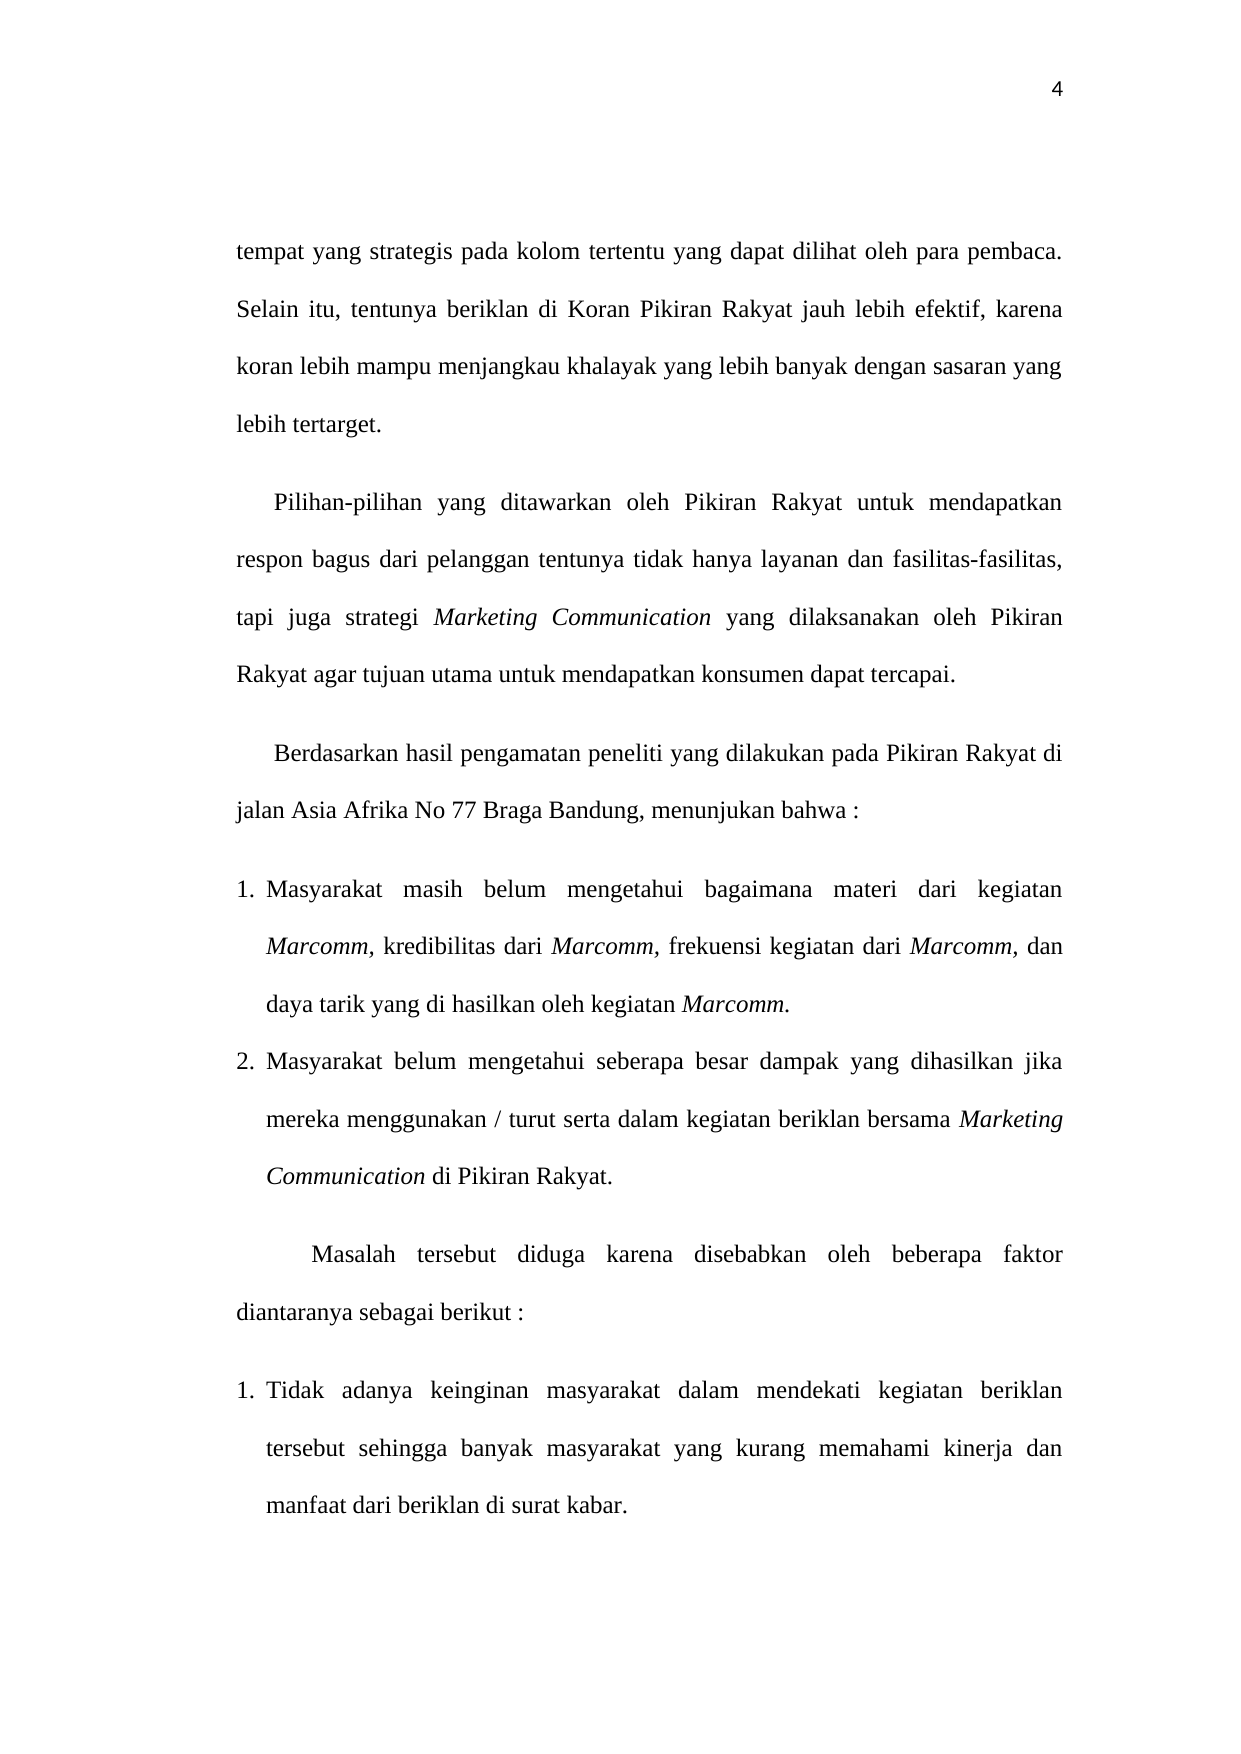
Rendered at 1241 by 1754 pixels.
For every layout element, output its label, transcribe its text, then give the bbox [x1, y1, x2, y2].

list Tidak adanya keinginan masyarakat dalam mendekati kegiatan beriklan tersebut sehingga banyak masyarakat yang kurang memahami kinerja dan manfaat dari beriklan di surat kabar. [236, 1375, 1063, 1519]
list Masyarakat masih belum mengetahui bagaimana materi dari kegiatan Marcomm, kredibilitas dari Marcomm, frekuensi kegiatan dari Marcomm, dan daya tarik yang di hasilkan oleh kegiatan Marcomm. [236, 874, 1063, 1017]
text Masalah tersebut diduga karena disebabkan oleh beberapa faktor diantaranya sebagai berikut : [236, 1239, 1063, 1326]
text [236, 236, 1063, 437]
text Berdasarkan hasil pengamatan peneliti yang dilakukan pada Pikiran Rakyat di jalan Asia Afrika No 77 Braga Bandung, menunjukan bahwa : [236, 738, 1063, 824]
text Pilihan-pilihan yang ditawarkan oleh Pikiran Rakyat untuk mendapatkan respon bagus dari pelanggan tentunya tidak hanya layanan dan fasilitas-fasilitas, tapi juga strategi Marketing Communication yang dilaksanakan oleh Pikiran Rakyat agar tujuan utama untuk mendapatkan konsumen dapat tercapai. [236, 487, 1063, 688]
list Masyarakat belum mengetahui seberapa besar dampak yang dihasilkan jika mereka menggunakan / turut serta dalam kegiatan beriklan bersama Marketing Communication di Pikiran Rakyat. [236, 1046, 1063, 1190]
